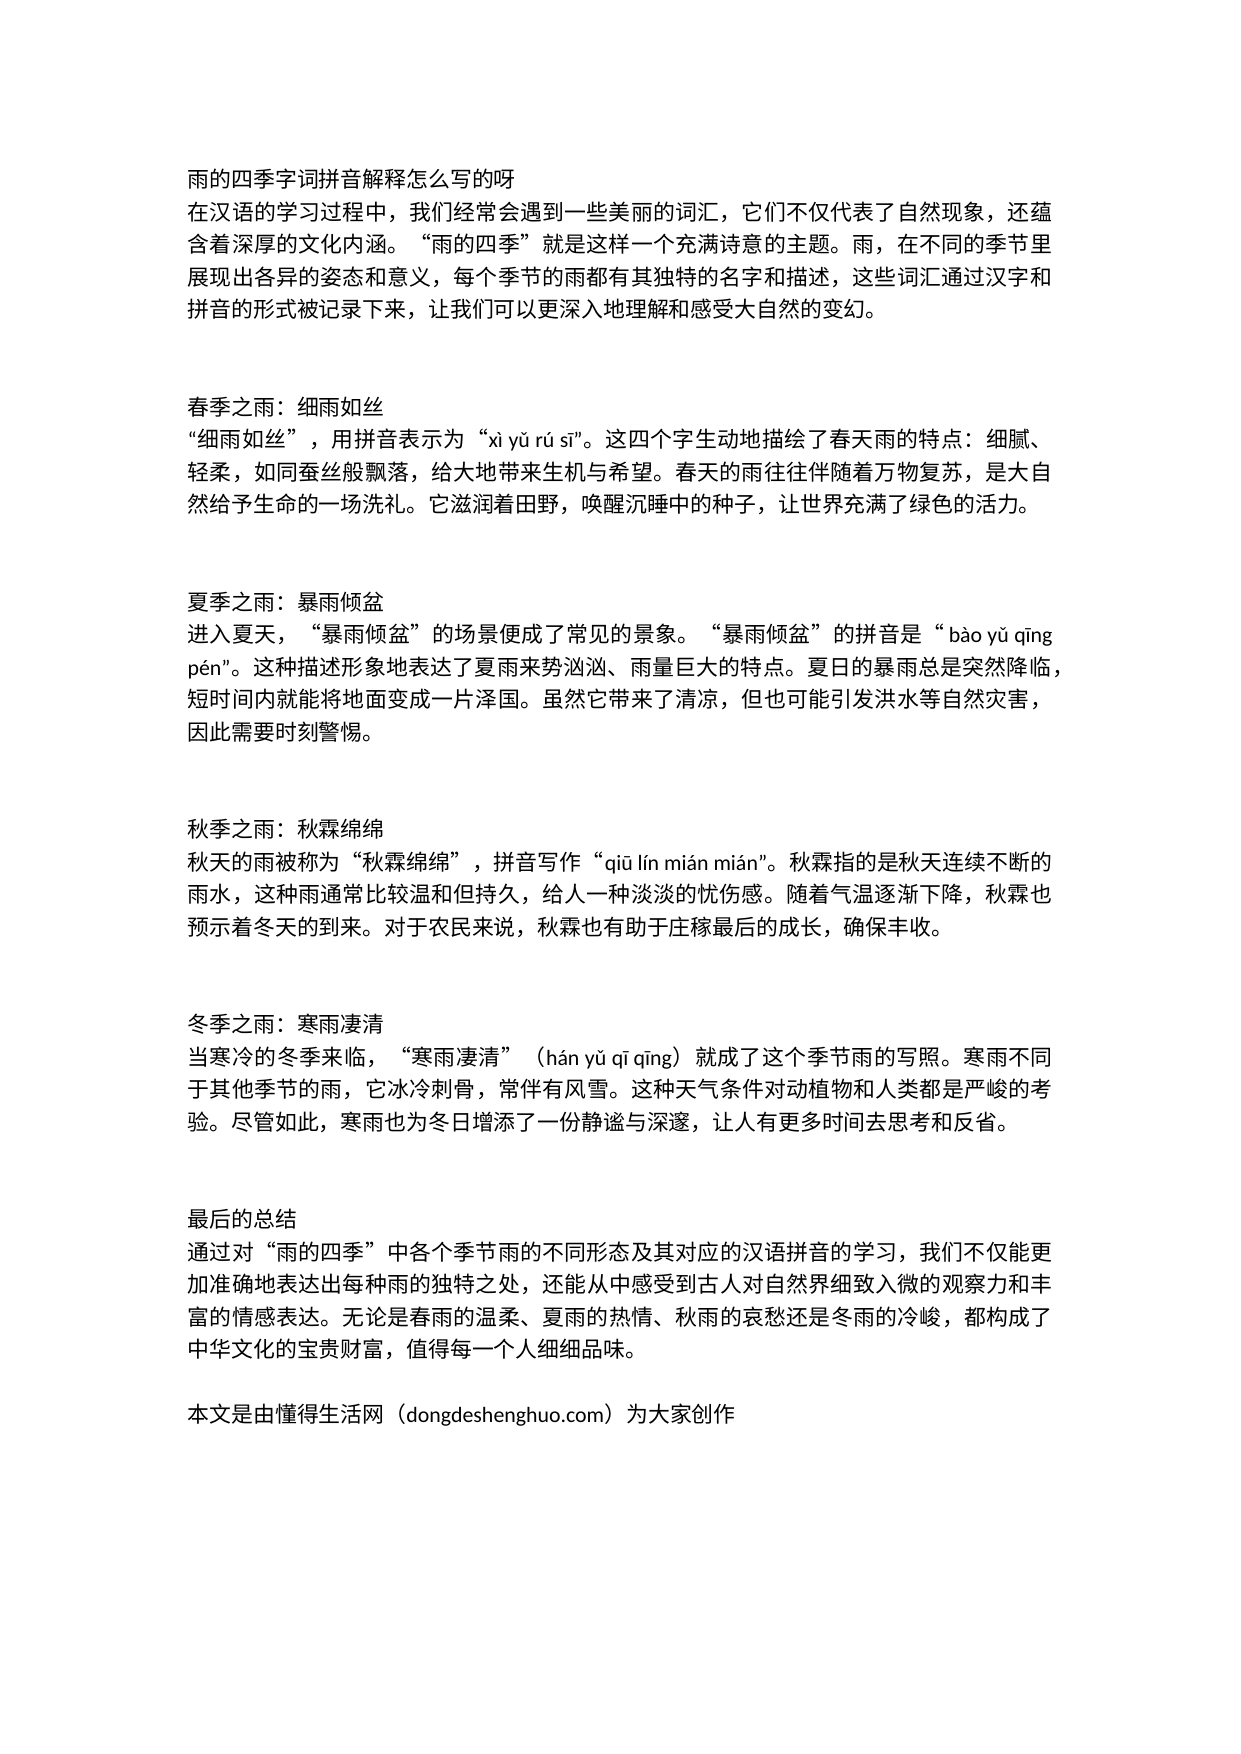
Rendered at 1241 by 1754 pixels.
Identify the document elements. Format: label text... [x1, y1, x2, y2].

text 最后的总结 [187, 1202, 1053, 1234]
text 秋天的雨被称为“秋霖绵绵”，拼音写作“qiū lín mián mián”。秋霖指的是秋天连续不断的雨水，这种雨通常比较温和但持久，给人一种淡淡的忧伤感。随着气温逐渐下降，秋霖也预示着冬天的到来。对于农民来说，秋霖也有助于庄稼最后的成长，确保丰收。 [187, 844, 1053, 942]
text “细雨如丝”，用拼音表示为“xì yǔ rú sī”。这四个字生动地描绘了春天雨的特点：细腻、轻柔，如同蚕丝般飘落，给大地带来生机与希望。春天的雨往往伴随着万物复苏，是大自然给予生命的一场洗礼。它滋润着田野，唤醒沉睡中的种子，让世界充满了绿色的活力。 [187, 422, 1053, 519]
text 冬季之雨：寒雨凄清 [187, 1007, 1053, 1039]
text 雨的四季字词拼音解释怎么写的呀 [187, 162, 1053, 194]
text 当寒冷的冬季来临，“寒雨凄清”（hán yǔ qī qīng）就成了这个季节雨的写照。寒雨不同于其他季节的雨，它冰冷刺骨，常伴有风雪。这种天气条件对动植物和人类都是严峻的考验。尽管如此，寒雨也为冬日增添了一份静谧与深邃，让人有更多时间去思考和反省。 [187, 1039, 1053, 1137]
text 在汉语的学习过程中，我们经常会遇到一些美丽的词汇，它们不仅代表了自然现象，还蕴含着深厚的文化内涵。“雨的四季”就是这样一个充满诗意的主题。雨，在不同的季节里展现出各异的姿态和意义，每个季节的雨都有其独特的名字和描述，这些词汇通过汉字和拼音的形式被记录下来，让我们可以更深入地理解和感受大自然的变幻。 [187, 194, 1053, 324]
text 秋季之雨：秋霖绵绵 [187, 812, 1053, 844]
text 通过对“雨的四季”中各个季节雨的不同形态及其对应的汉语拼音的学习，我们不仅能更加准确地表达出每种雨的独特之处，还能从中感受到古人对自然界细致入微的观察力和丰富的情感表达。无论是春雨的温柔、夏雨的热情、秋雨的哀愁还是冬雨的冷峻，都构成了中华文化的宝贵财富，值得每一个人细细品味。 [187, 1234, 1053, 1364]
text 进入夏天，“暴雨倾盆”的场景便成了常见的景象。“暴雨倾盆”的拼音是“bào yǔ qīng pén”。这种描述形象地表达了夏雨来势汹汹、雨量巨大的特点。夏日的暴雨总是突然降临，短时间内就能将地面变成一片泽国。虽然它带来了清凉，但也可能引发洪水等自然灾害，因此需要时刻警惕。 [187, 617, 1053, 747]
text 春季之雨：细雨如丝 [187, 389, 1053, 422]
text 夏季之雨：暴雨倾盆 [187, 584, 1053, 617]
text 本文是由懂得生活网（dongdeshenghuo.com）为大家创作 [187, 1397, 1053, 1429]
